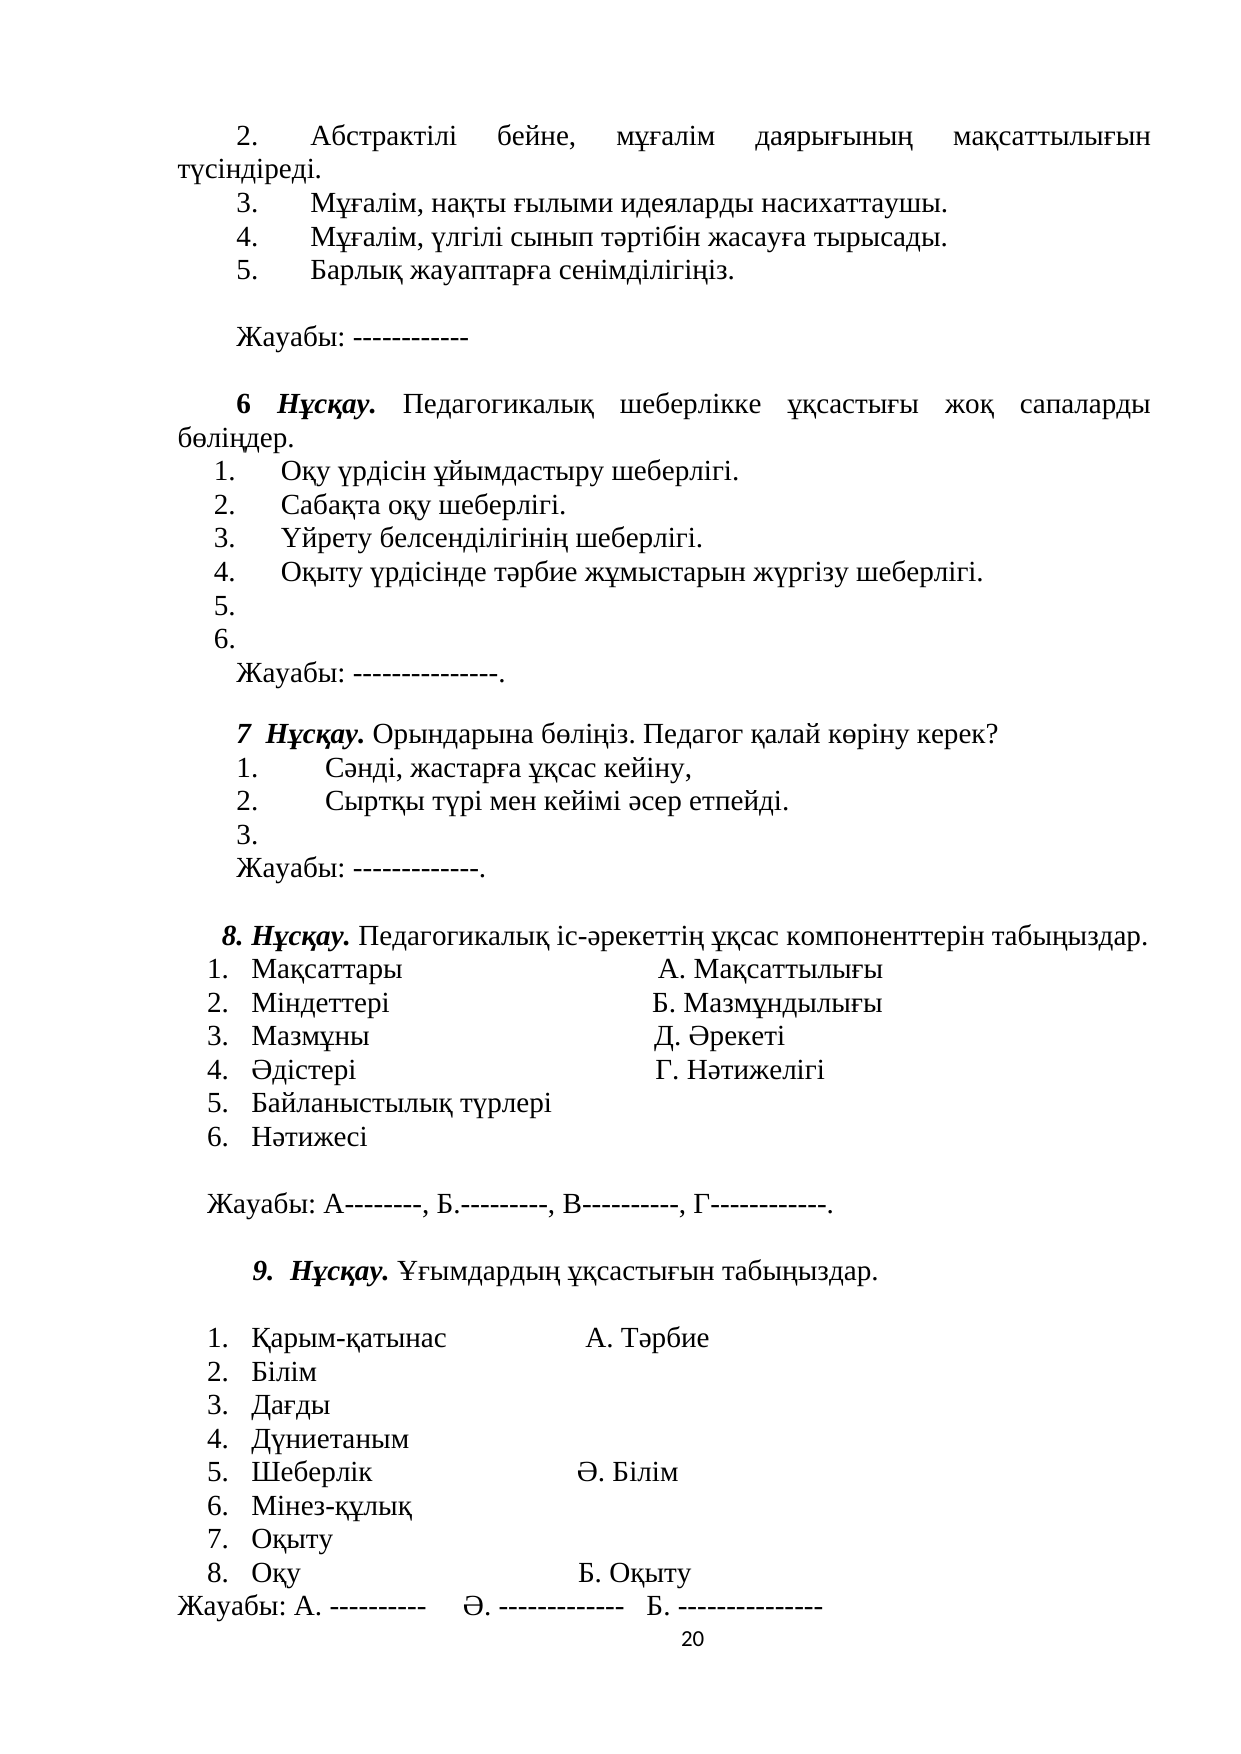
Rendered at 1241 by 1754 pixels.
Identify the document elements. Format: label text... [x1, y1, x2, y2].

list Оқыту үрдісінде тәрбие жұмыстарын жүргізу шеберлігі. [177, 554, 1152, 588]
list Дағды [177, 1387, 1152, 1421]
list Әдістері Г. Нәтижелігі [177, 1052, 1152, 1085]
list Оқу Б. Оқыту [177, 1555, 1152, 1588]
list Білім [177, 1354, 1152, 1387]
list Сабақта оқу шеберлігі. [177, 487, 1152, 521]
list Мақсаттары А. Мақсаттылығы [177, 951, 1152, 985]
list Байланыстылық түрлері [177, 1085, 1152, 1119]
list Абстрактілі бейне, мұғалім даярығының мақсаттылығын түсіндіреді. [177, 118, 1152, 185]
list Шеберлік Ә. Білім [177, 1454, 1152, 1488]
list Мұғалім, нақты ғылыми идеяларды насихаттаушы. [177, 185, 1152, 219]
list Барлық жауаптарға сенімділігіңіз. [177, 252, 1152, 286]
text Жауабы: ------------ [177, 319, 1152, 353]
list Дүниетаным [177, 1421, 1152, 1454]
list Оқыту [177, 1521, 1152, 1555]
list Қарым-қатынас А. Тәрбие [177, 1320, 1152, 1354]
list Үйрету белсенділігінің шеберлігі. [177, 521, 1152, 554]
text 7 Нұсқау. Орындарына бөліңіз. Педагог қалай көріну керек? [177, 716, 1152, 750]
list Нәтижесі [177, 1119, 1152, 1152]
list Мазмұны Д. Әрекеті [177, 1018, 1152, 1052]
list Сәнді, жастарға ұқсас кейіну, [177, 750, 1152, 783]
list Сыртқы түрі мен кейімі әсер етпейді. [177, 783, 1152, 817]
text 6. [177, 621, 1152, 655]
list Міндеттері Б. Мазмұндылығы [177, 985, 1152, 1018]
text 6 Нұсқау. Педагогикалық шеберлікке ұқсастығы жоқ сапаларды бөліңдер. [177, 386, 1152, 453]
text Жауабы: ---------------. [177, 655, 1152, 688]
list Мұғалім, үлгілі сынып тәртібін жасауға тырысады. [177, 219, 1152, 252]
list Мінез-құлық [177, 1488, 1152, 1521]
list Нұсқау. Ұғымдардың ұқсастығын табыңыздар. [252, 1253, 1152, 1287]
text Жауабы: А. ---------- Ә. ------------- Б. --------------- [177, 1588, 1152, 1622]
text Жауабы: А--------, Б.---------, В----------, Г------------. [177, 1186, 1152, 1219]
list Нұсқау. Педагогикалық іс-әрекеттің ұқсас компоненттерін табыңыздар. [192, 918, 1152, 951]
list Оқу үрдісін ұйымдастыру шеберлігі. [177, 453, 1152, 487]
text Жауабы: -------------. [177, 851, 1152, 884]
